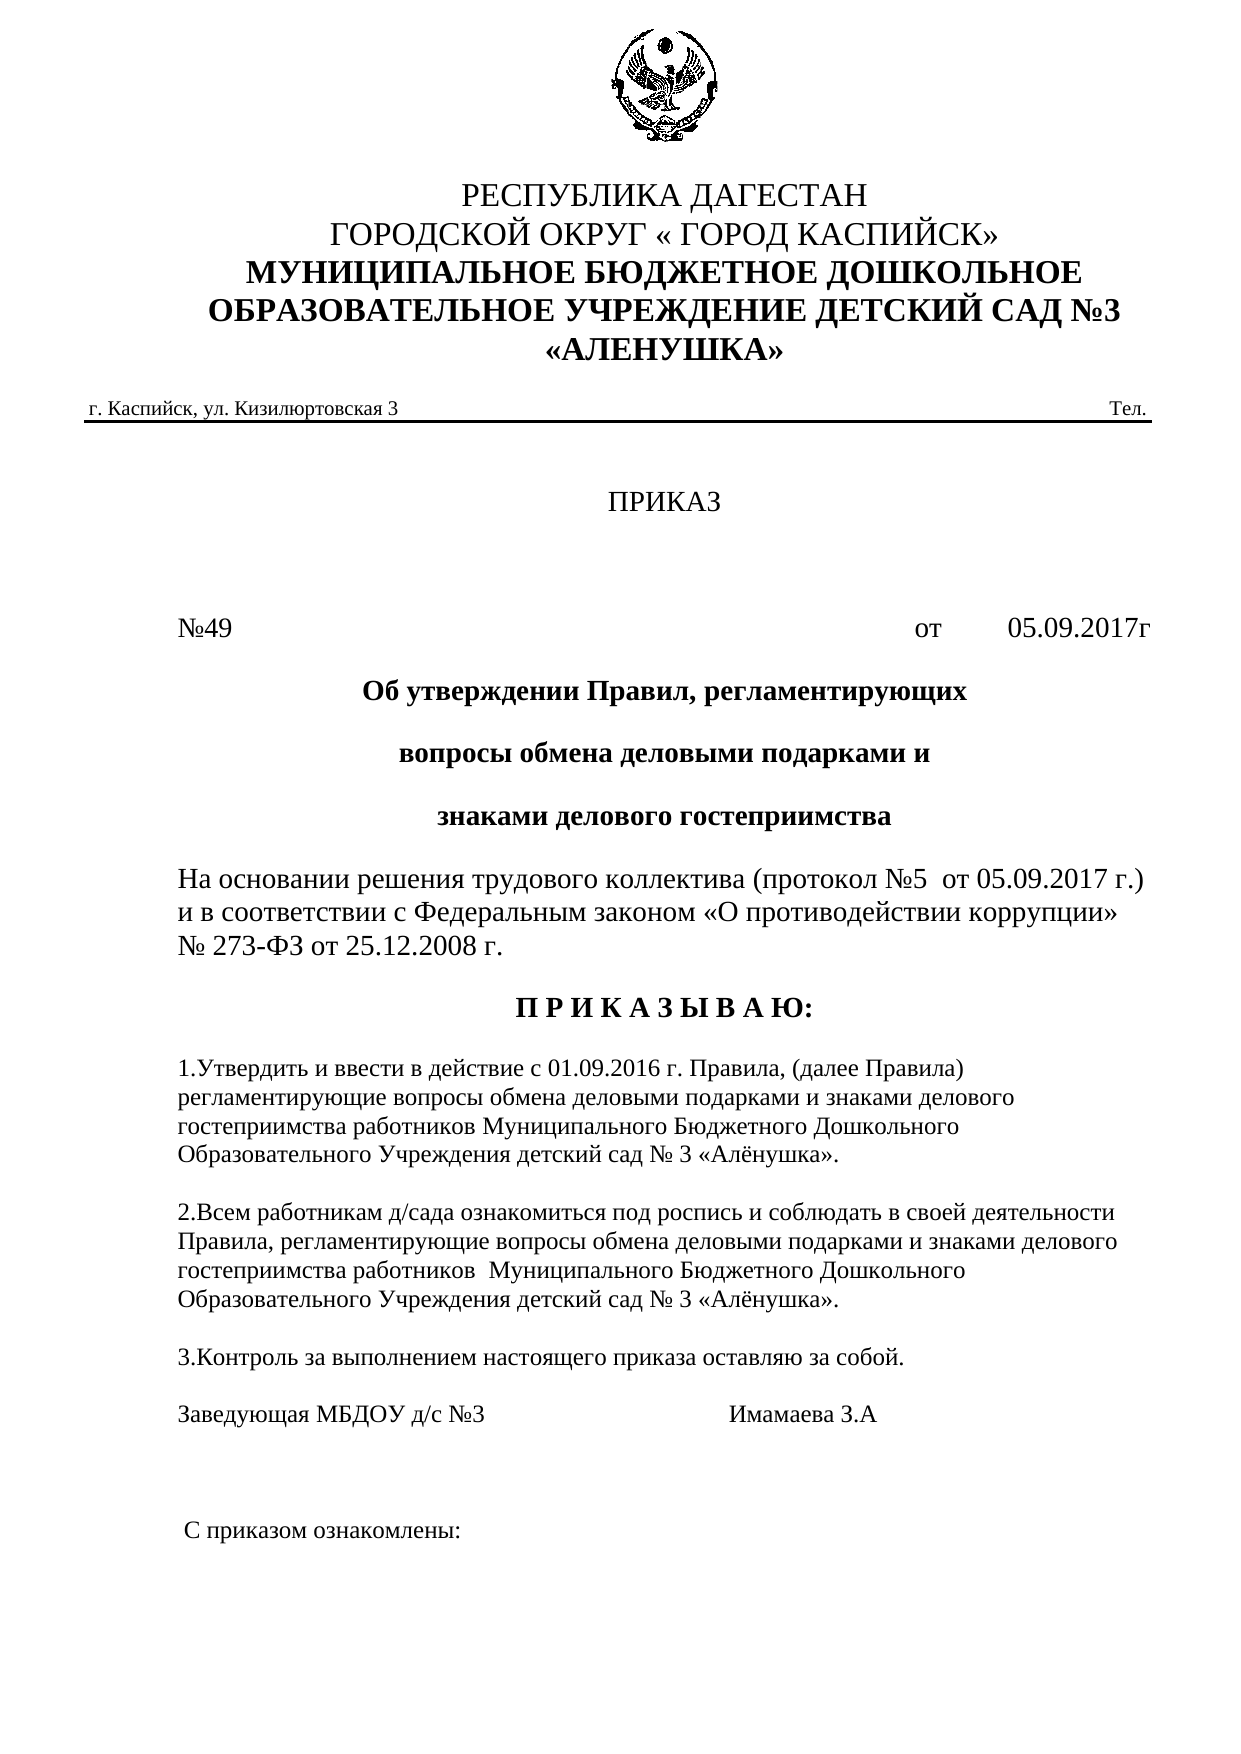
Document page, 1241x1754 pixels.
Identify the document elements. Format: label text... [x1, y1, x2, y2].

title МУНИЦИПАЛЬНОЕ БЮДЖЕТНОЕ ДОШКОЛЬНОЕ ОБРАЗОВАТЕЛЬНОЕ УЧРЕЖДЕНИЕ ДЕТСКИЙ САД №3 [177, 252, 1152, 329]
text Об утверждении Правил, регламентирующих [177, 673, 1152, 706]
subtitle г. Каспийск, ул. Кизилюртовская 3 Тел. [83, 396, 1152, 423]
title ГОРОДСКОЙ ОКРУГ « ГОРОД КАСПИЙСК» [177, 214, 1152, 252]
text С приказом ознакомлены: [177, 1515, 1152, 1544]
text 3.Контроль за выполнением настоящего приказа оставляю за собой. [177, 1342, 1152, 1370]
text П Р И К А З Ы В А Ю: [177, 991, 1152, 1024]
text ПРИКАЗ [177, 484, 1152, 518]
text знаками делового гостеприимства [177, 798, 1152, 832]
text вопросы обмена деловыми подарками и [177, 735, 1152, 769]
text На основании решения трудового коллектива (протокол №5 от 05.09.2017 г.) и в соответствии с Федеральным законом «О противодействии коррупции» № 273-ФЗ от 25.12.2008 г. [177, 861, 1152, 961]
picture [611, 29, 718, 142]
text 1.Утвердить и ввести в действие с 01.09.2016 г. Правила, (далее Правила) регламентирующие вопросы обмена деловыми подарками и знаками делового гостеприимства работников Муниципального Бюджетного Дошкольного Образовательного Учреждения детский сад № 3 «Алёнушка». [177, 1053, 1152, 1168]
title «АЛЕНУШКА» [177, 329, 1152, 367]
title РЕСПУБЛИКА ДАГЕСТАН [177, 176, 1152, 214]
text 2.Всем работникам д/сада ознакомиться под роспись и соблюдать в своей деятельности Правила, регламентирующие вопросы обмена деловыми подарками и знаками делового гостеприимства работников Муниципального Бюджетного Дошкольного Образовательного Учреждения детский сад № 3 «Алёнушка». [177, 1197, 1152, 1312]
text Заведующая МБДОУ д/с №3 Имамаева З.А [177, 1399, 1152, 1428]
text №49 от 05.09.2017г [177, 610, 1152, 643]
